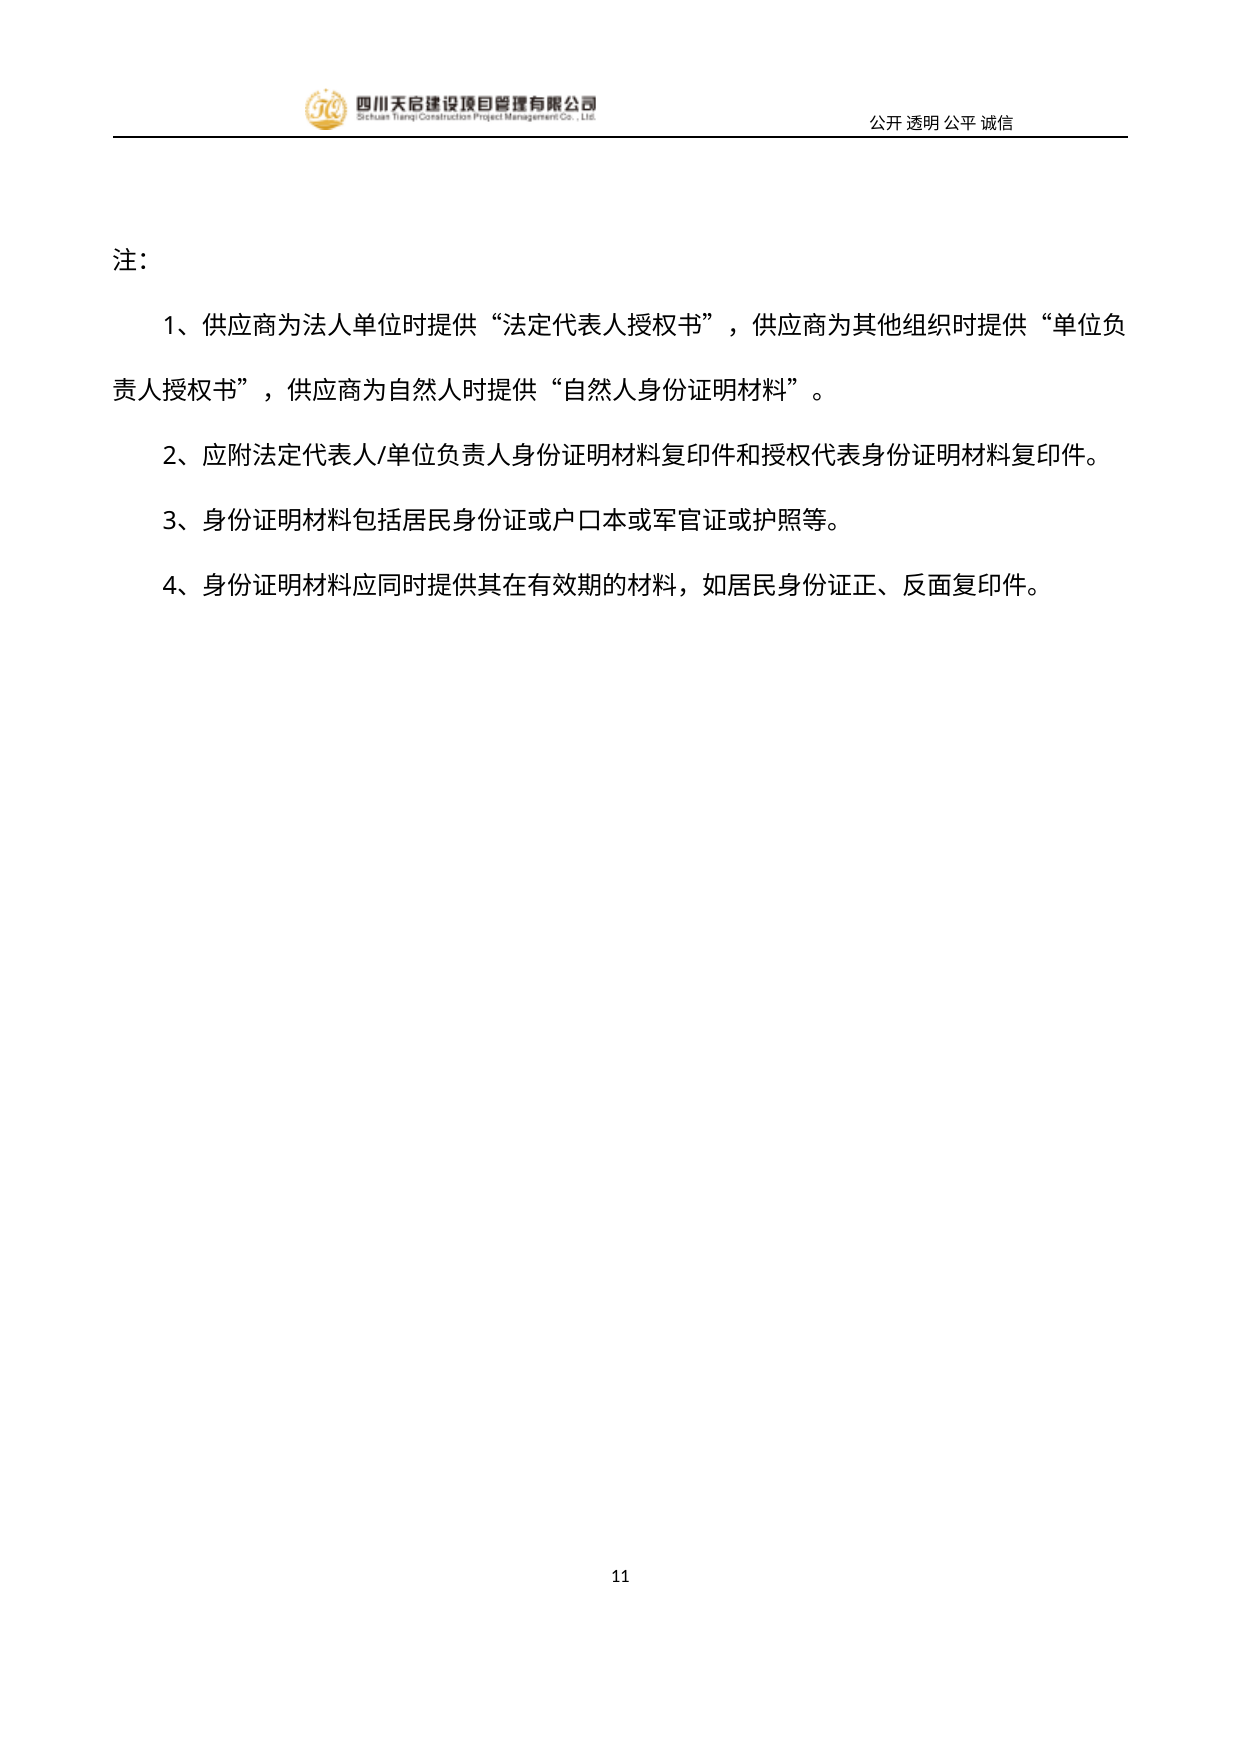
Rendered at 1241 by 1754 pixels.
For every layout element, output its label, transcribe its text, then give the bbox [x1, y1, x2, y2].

text 1、供应商为法人单位时提供“法定代表人授权书”，供应商为其他组织时提供“单位负责人授权书”，供应商为自然人时提供“自然人身份证明材料”。 [112, 291, 1128, 421]
text 2、应附法定代表人/单位负责人身份证明材料复印件和授权代表身份证明材料复印件。 [112, 421, 1128, 486]
text 3、身份证明材料包括居民身份证或户口本或军官证或护照等。 [112, 486, 1128, 551]
picture [305, 88, 596, 130]
text 注： [112, 226, 1128, 291]
text 4、身份证明材料应同时提供其在有效期的材料，如居民身份证正、反面复印件。 [112, 551, 1128, 616]
